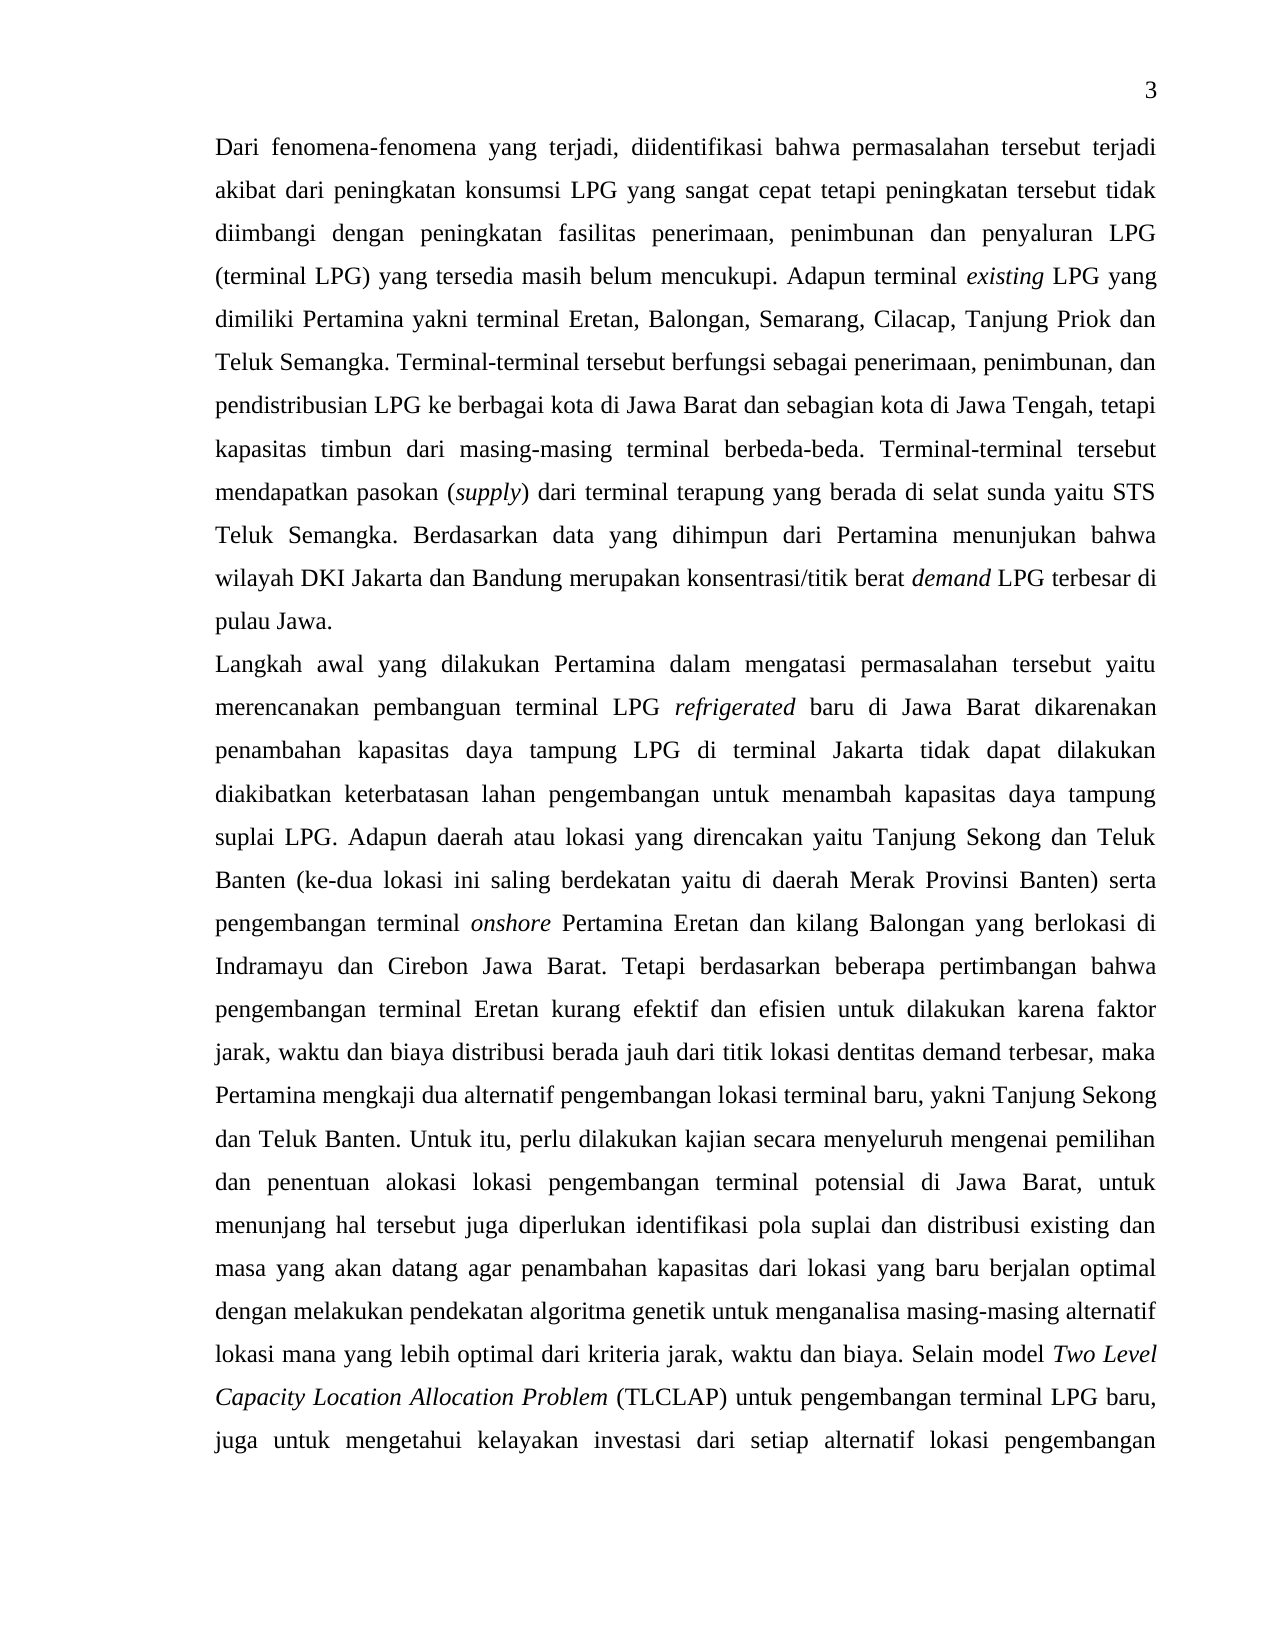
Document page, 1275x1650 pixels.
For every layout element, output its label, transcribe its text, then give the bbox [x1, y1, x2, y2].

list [215, 649, 1157, 1454]
list Dari fenomena-fenomena yang terjadi, diidentifikasi bahwa permasalahan tersebut terjadi akibat dari peningkatan konsumsi LPG yang sangat cepat tetapi peningkatan tersebut tidak diimbangi dengan peningkatan fasilitas penerimaan, penimbunan dan penyaluran LPG (terminal LPG) yang tersedia masih belum mencukupi. Adapun terminal existing LPG yang dimiliki Pertamina yakni terminal Eretan, Balongan, Semarang, Cilacap, Tanjung Priok dan Teluk Semangka. Terminal-terminal tersebut berfungsi sebagai penerimaan, penimbunan, dan pendistribusian LPG ke berbagai kota di Jawa Barat dan sebagian kota di Jawa Tengah, tetapi kapasitas timbun dari masing-masing terminal berbeda-beda. Terminal-terminal tersebut mendapatkan pasokan (supply) dari terminal terapung yang berada di selat sunda yaitu STS Teluk Semangka. Berdasarkan data yang dihimpun dari Pertamina menunjukan bahwa wilayah DKI Jakarta dan Bandung merupakan konsentrasi/titik berat demand LPG terbesar di pulau Jawa. [215, 132, 1157, 635]
